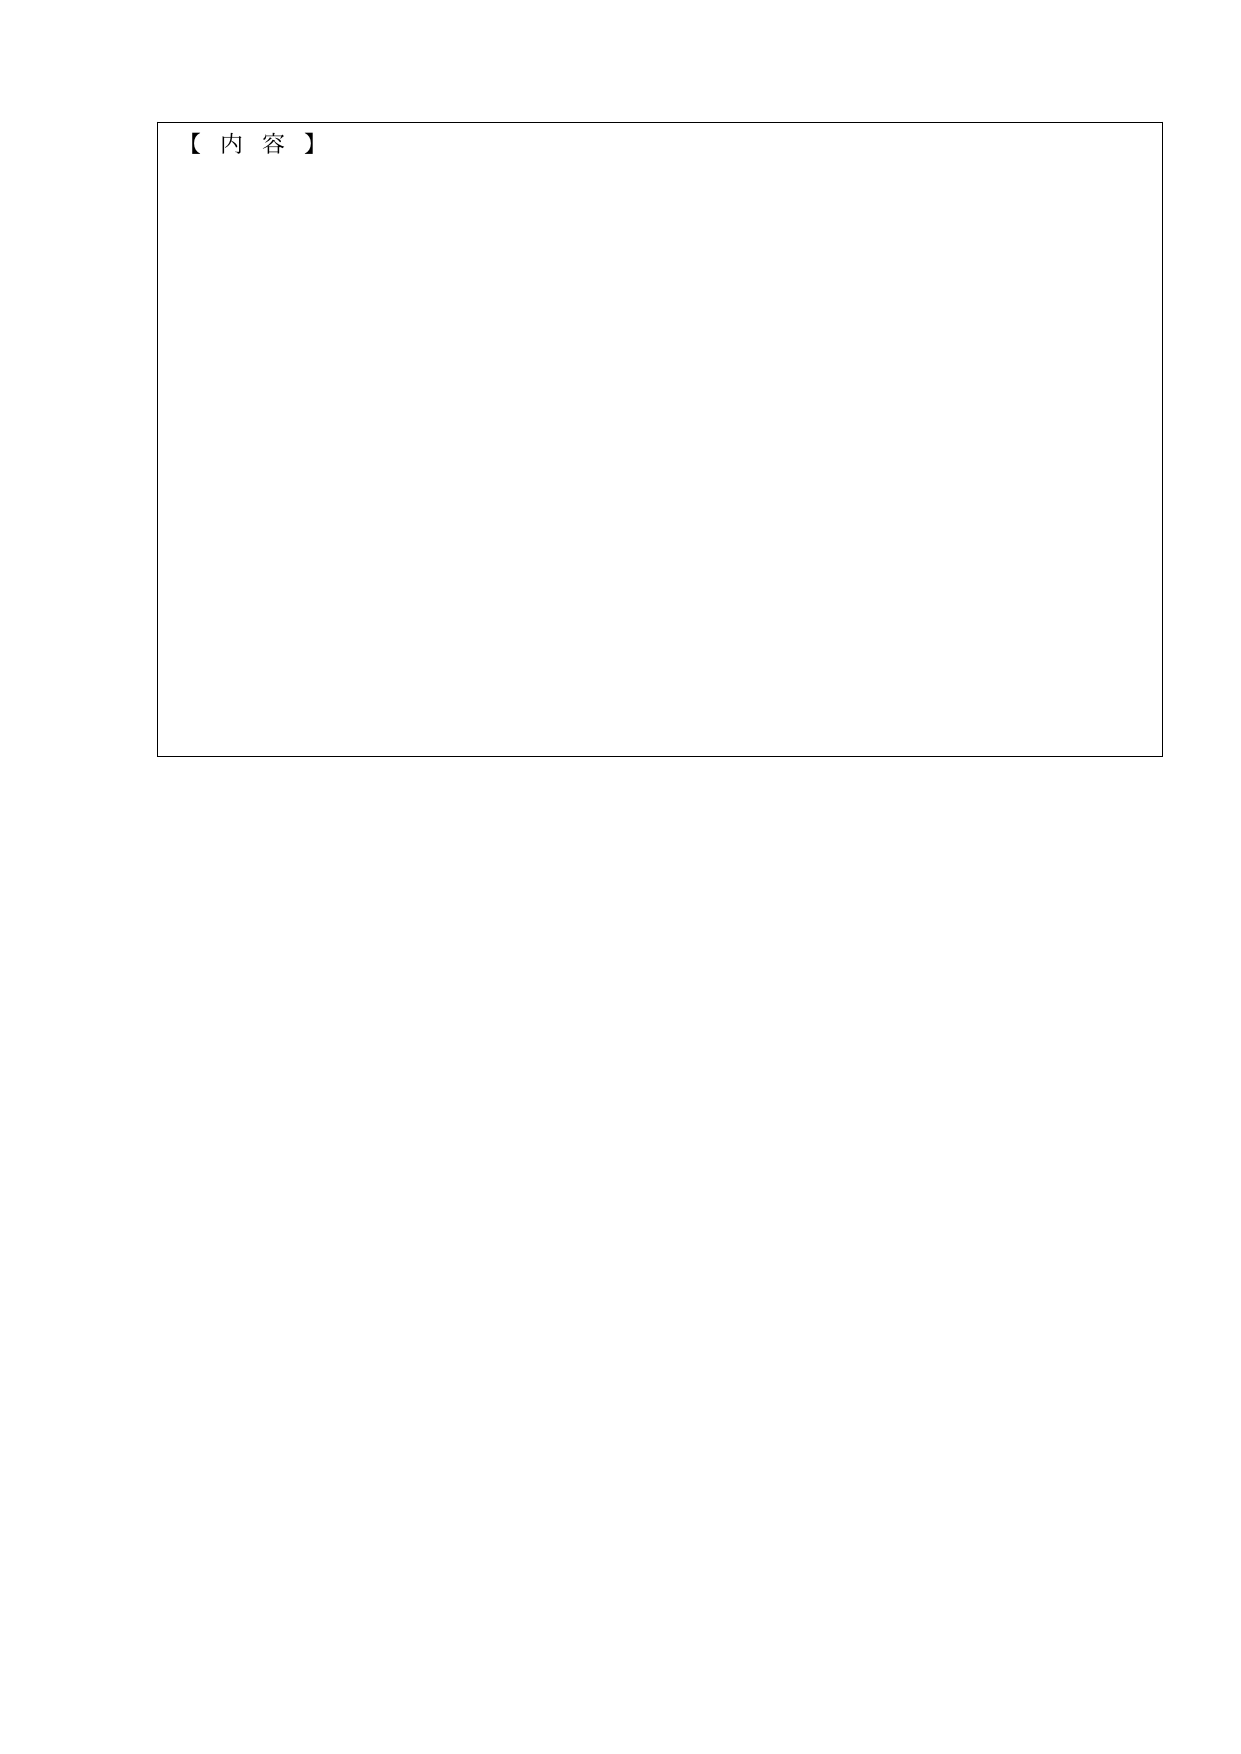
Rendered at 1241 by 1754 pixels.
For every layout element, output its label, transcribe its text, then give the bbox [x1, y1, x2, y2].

table_cell 【内容】 [158, 123, 1162, 756]
